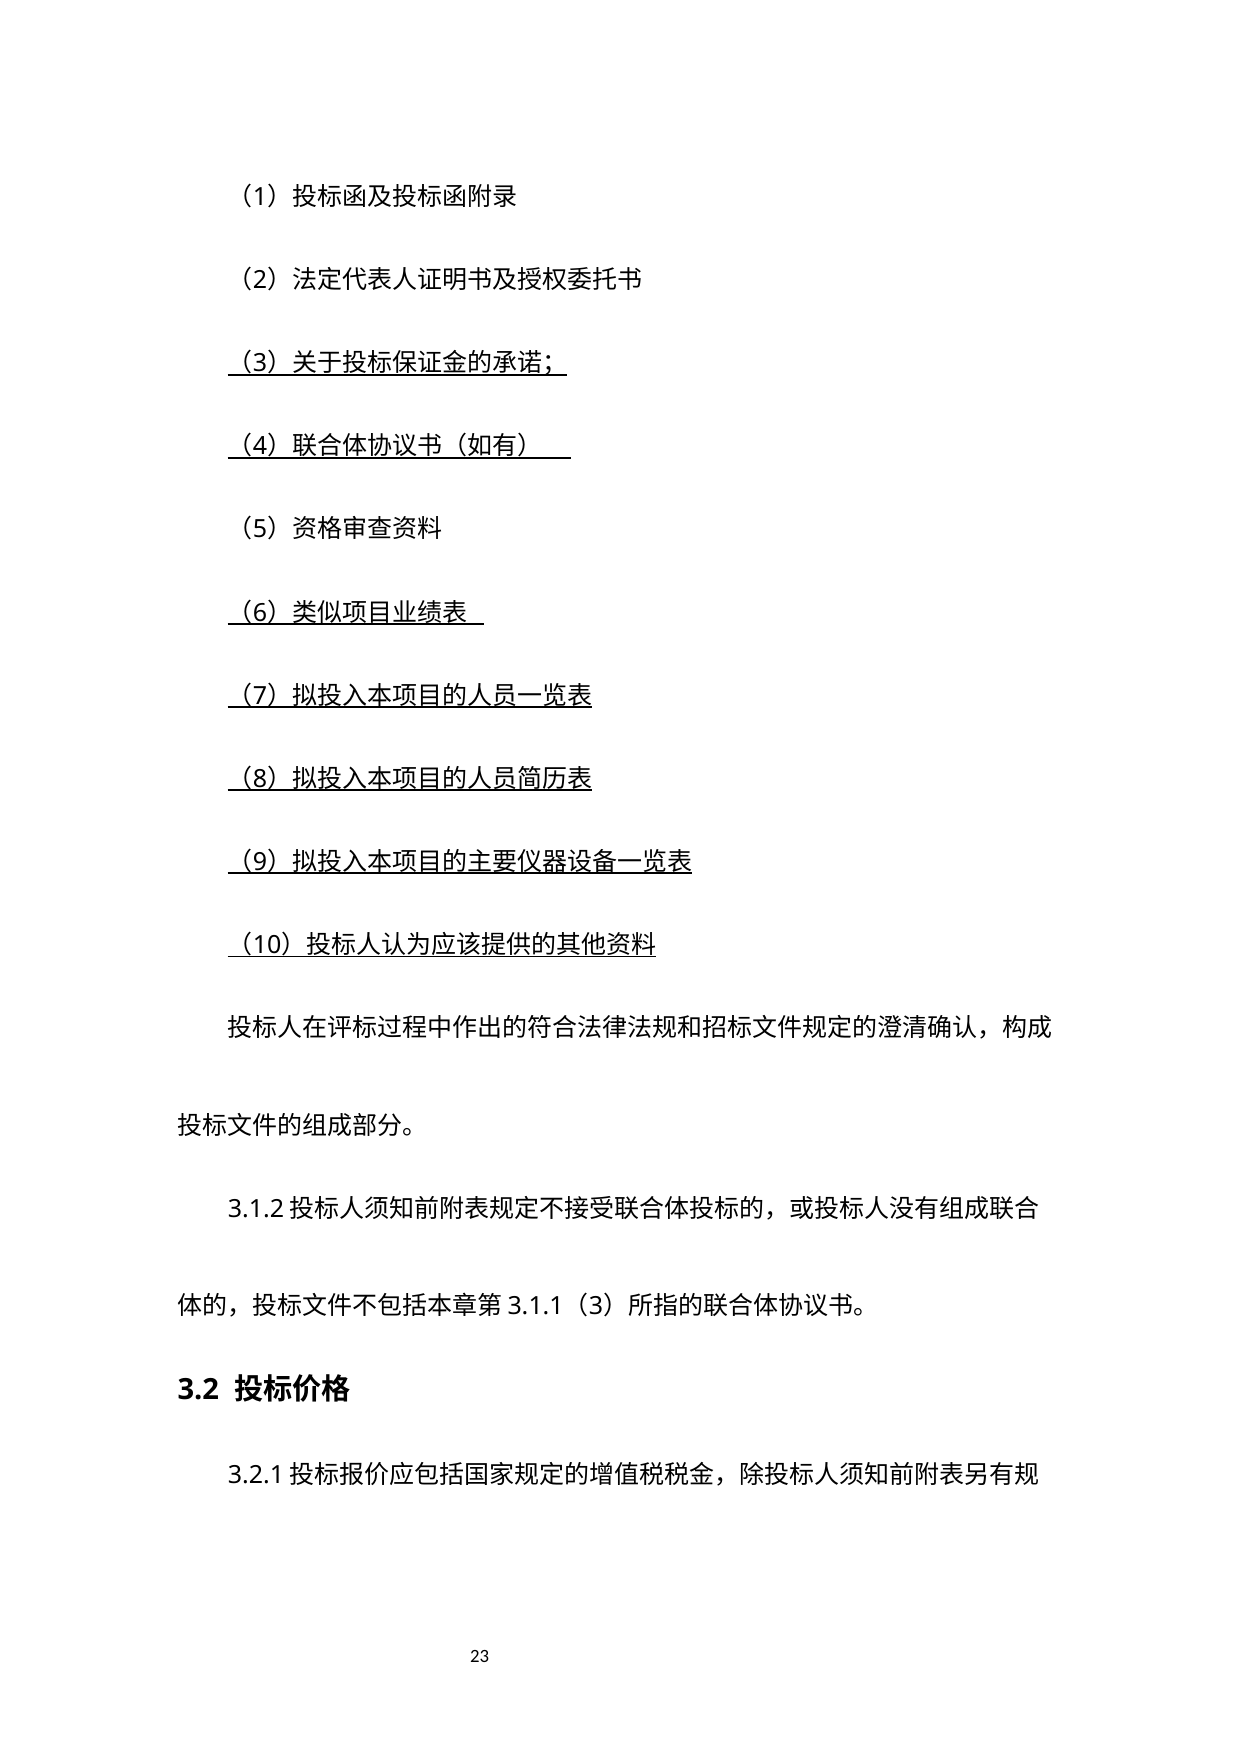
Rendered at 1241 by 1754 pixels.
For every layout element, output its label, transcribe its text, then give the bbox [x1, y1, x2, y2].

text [177, 1441, 1063, 1506]
text （5）资格审查资料 [177, 494, 1063, 559]
text 3.1.2投标人须知前附表规定不接受联合体投标的，或投标人没有组成联合体的，投标文件不包括本章第3.1.1（3）所指的联合体协议书。 [177, 1174, 1063, 1336]
text （10）投标人认为应该提供的其他资料 [177, 910, 1063, 975]
text 3.2 投标价格 [177, 1354, 1063, 1419]
text 投标人在评标过程中作出的符合法律法规和招标文件规定的澄清确认，构成投标文件的组成部分。 [177, 993, 1063, 1156]
text （2）法定代表人证明书及授权委托书 [177, 245, 1063, 310]
text （3）关于投标保证金的承诺； [177, 328, 1063, 393]
text （7）拟投入本项目的人员一览表 [177, 661, 1063, 726]
text （4）联合体协议书（如有） [177, 411, 1063, 476]
text （9）拟投入本项目的主要仪器设备一览表 [177, 827, 1063, 892]
text （6）类似项目业绩表 [177, 578, 1063, 643]
text （8）拟投入本项目的人员简历表 [177, 744, 1063, 809]
text （1）投标函及投标函附录 [177, 162, 1063, 227]
